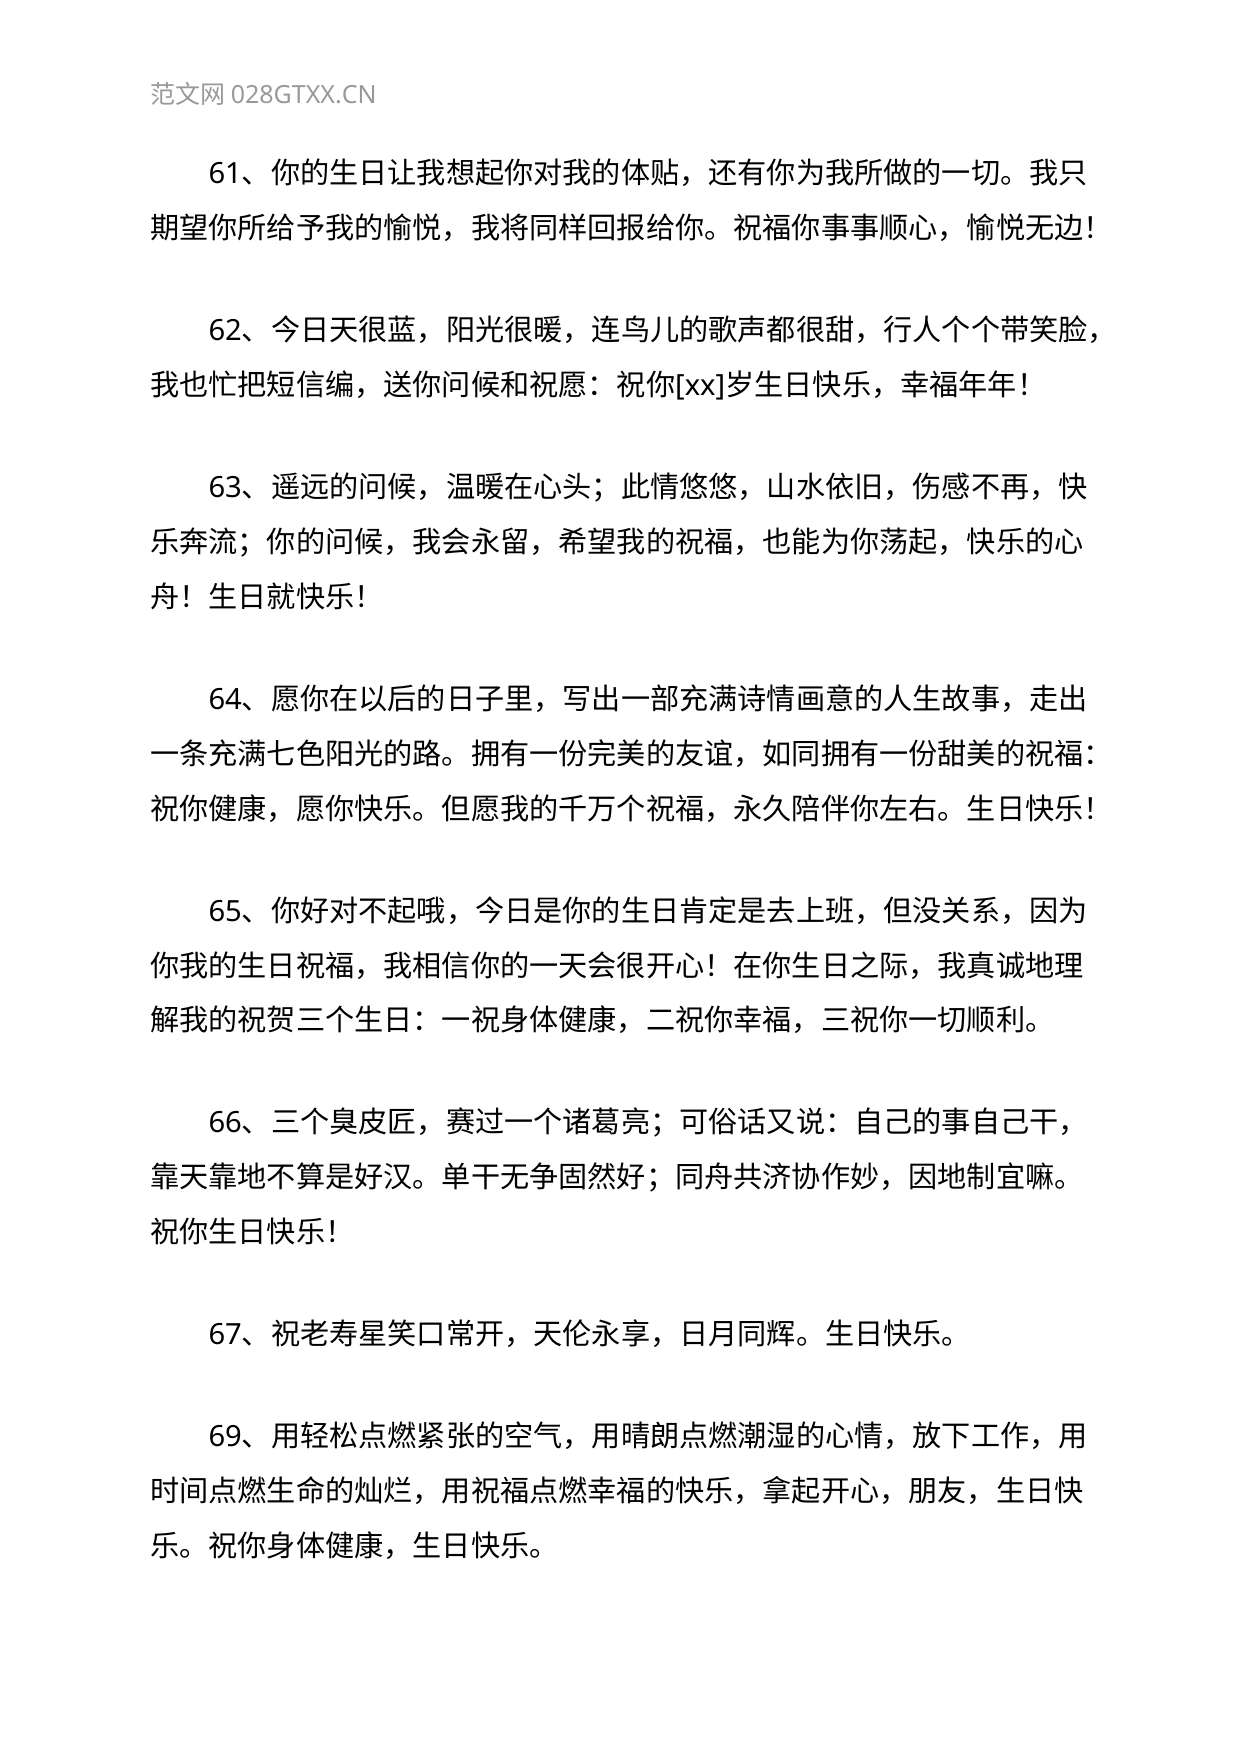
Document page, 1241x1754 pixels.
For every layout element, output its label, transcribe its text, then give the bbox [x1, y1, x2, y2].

text 66、三个臭皮匠，赛过一个诸葛亮；可俗话又说：自己的事自己干，靠天靠地不算是好汉。单干无争固然好；同舟共济协作妙，因地制宜嘛。祝你生日快乐！ [150, 1099, 1090, 1251]
text 61、你的生日让我想起你对我的体贴，还有你为我所做的一切。我只期望你所给予我的愉悦，我将同样回报给你。祝福你事事顺心，愉悦无边！ [150, 150, 1090, 247]
text 65、你好对不起哦，今日是你的生日肯定是去上班，但没关系，因为你我的生日祝福，我相信你的一天会很开心！在你生日之际，我真诚地理解我的祝贺三个生日：一祝身体健康，二祝你幸福，三祝你一切顺利。 [150, 887, 1090, 1039]
text 63、遥远的问候，温暖在心头；此情悠悠，山水依旧，伤感不再，快乐奔流；你的问候，我会永留，希望我的祝福，也能为你荡起，快乐的心舟！生日就快乐！ [150, 464, 1090, 616]
text 69、用轻松点燃紧张的空气，用晴朗点燃潮湿的心情，放下工作，用时间点燃生命的灿烂，用祝福点燃幸福的快乐，拿起开心，朋友，生日快乐。祝你身体健康，生日快乐。 [150, 1412, 1090, 1564]
text 67、祝老寿星笑口常开，天伦永享，日月同辉。生日快乐。 [150, 1310, 1090, 1353]
text 64、愿你在以后的日子里，写出一部充满诗情画意的人生故事，走出一条充满七色阳光的路。拥有一份完美的友谊，如同拥有一份甜美的祝福：祝你健康，愿你快乐。但愿我的千万个祝福，永久陪伴你左右。生日快乐！ [150, 675, 1090, 828]
text 62、今日天很蓝，阳光很暖，连鸟儿的歌声都很甜，行人个个带笑脸，我也忙把短信编，送你问候和祝愿：祝你[xx]岁生日快乐，幸福年年！ [150, 307, 1090, 404]
